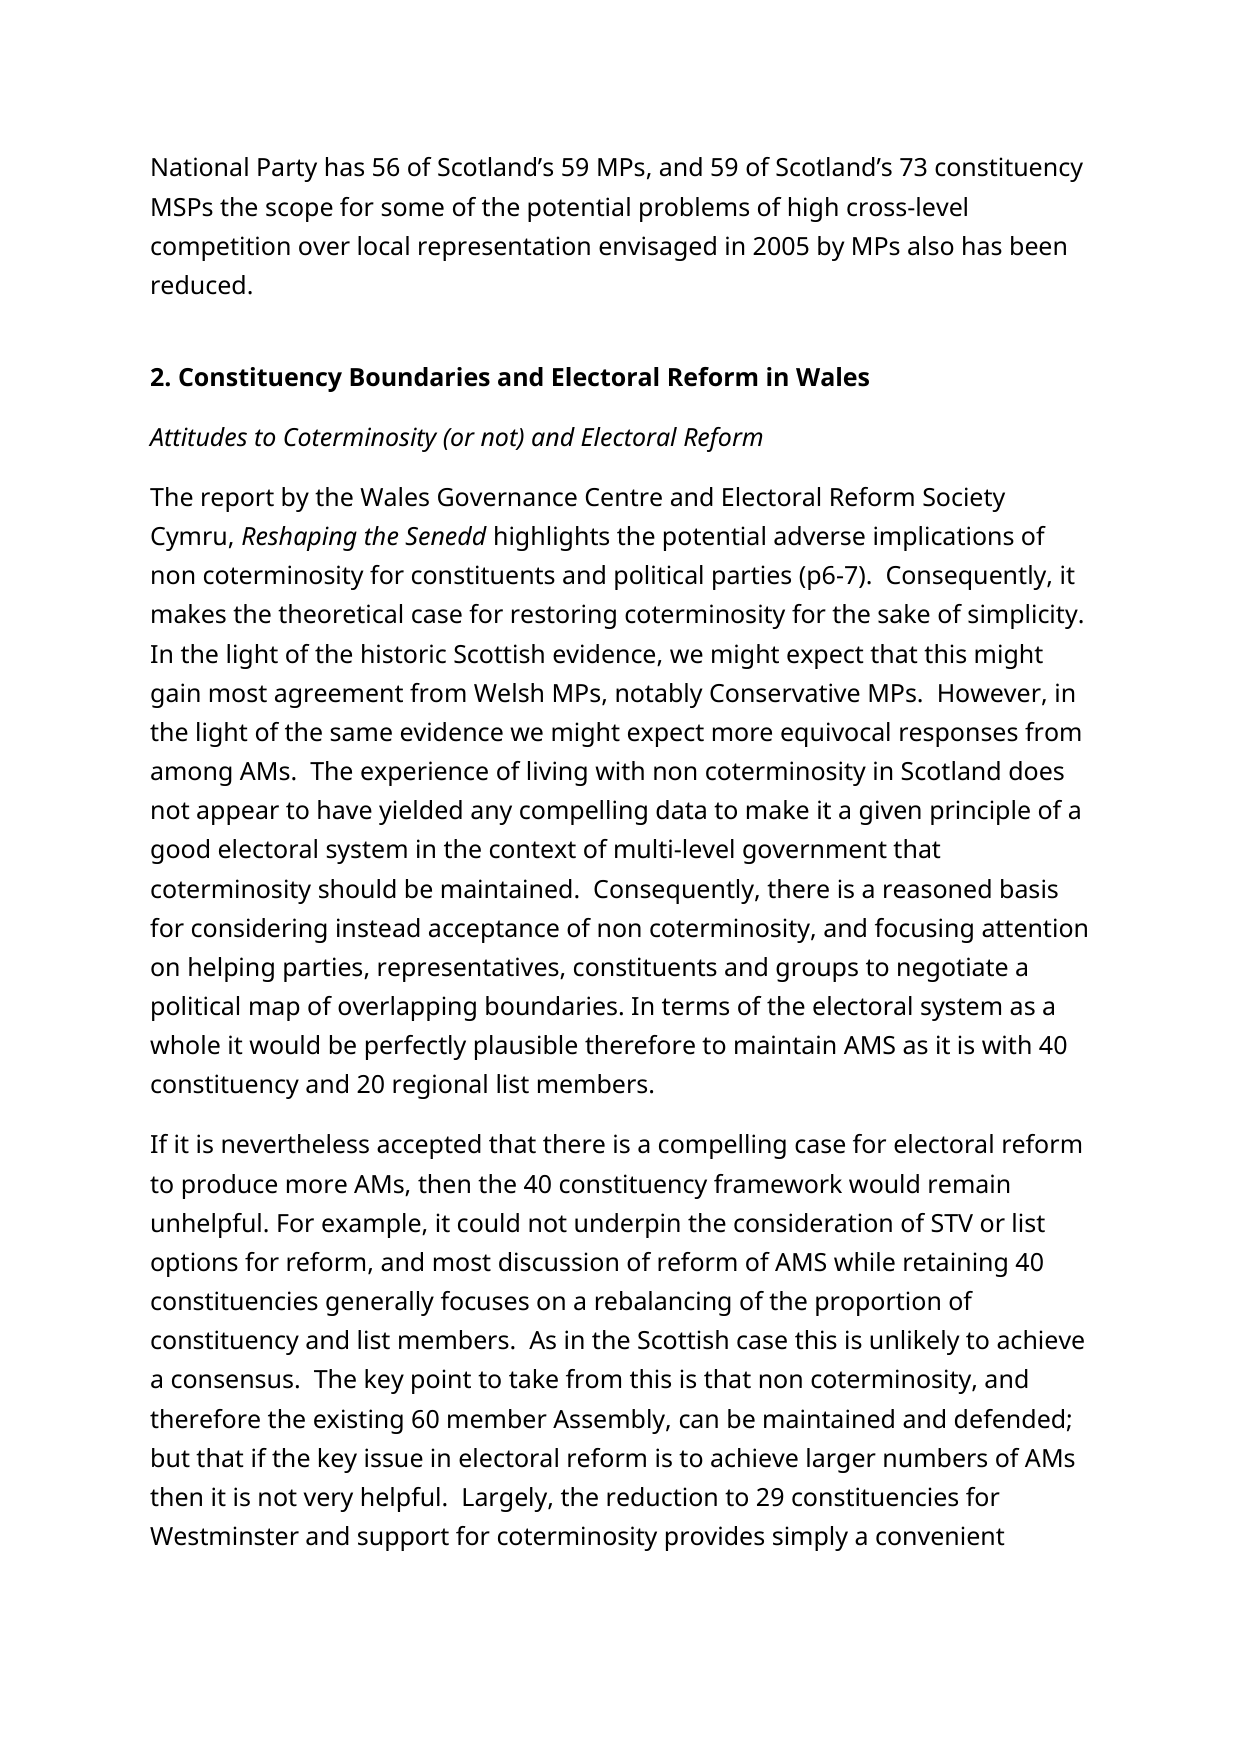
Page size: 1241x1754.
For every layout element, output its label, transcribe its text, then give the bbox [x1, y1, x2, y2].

text Attitudes to Coterminosity (or not) and Electoral Reform [150, 420, 1090, 454]
text The report by the Wales Governance Centre and Electoral Reform Society Cymru, Reshaping the Senedd highlights the potential adverse implications of non coterminosity for constituents and political parties (p6-7). Consequently, it makes the theoretical case for restoring coterminosity for the sake of simplicity. In the light of the historic Scottish evidence, we might expect that this might gain most agreement from Welsh MPs, notably Conservative MPs. However, in the light of the same evidence we might expect more equivocal responses from among AMs. The experience of living with non coterminosity in Scotland does not appear to have yielded any compelling data to make it a given principle of a good electoral system in the context of multi-level government that coterminosity should be maintained. Consequently, there is a reasoned basis for considering instead acceptance of non coterminosity, and focusing attention on helping parties, representatives, constituents and groups to negotiate a political map of overlapping boundaries. In terms of the electoral system as a whole it would be perfectly plausible therefore to maintain AMS as it is with 40 constituency and 20 regional list members. [150, 480, 1090, 1101]
text 2. Constituency Boundaries and Electoral Reform in Wales [150, 360, 1090, 394]
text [150, 1127, 1090, 1553]
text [150, 150, 1090, 335]
